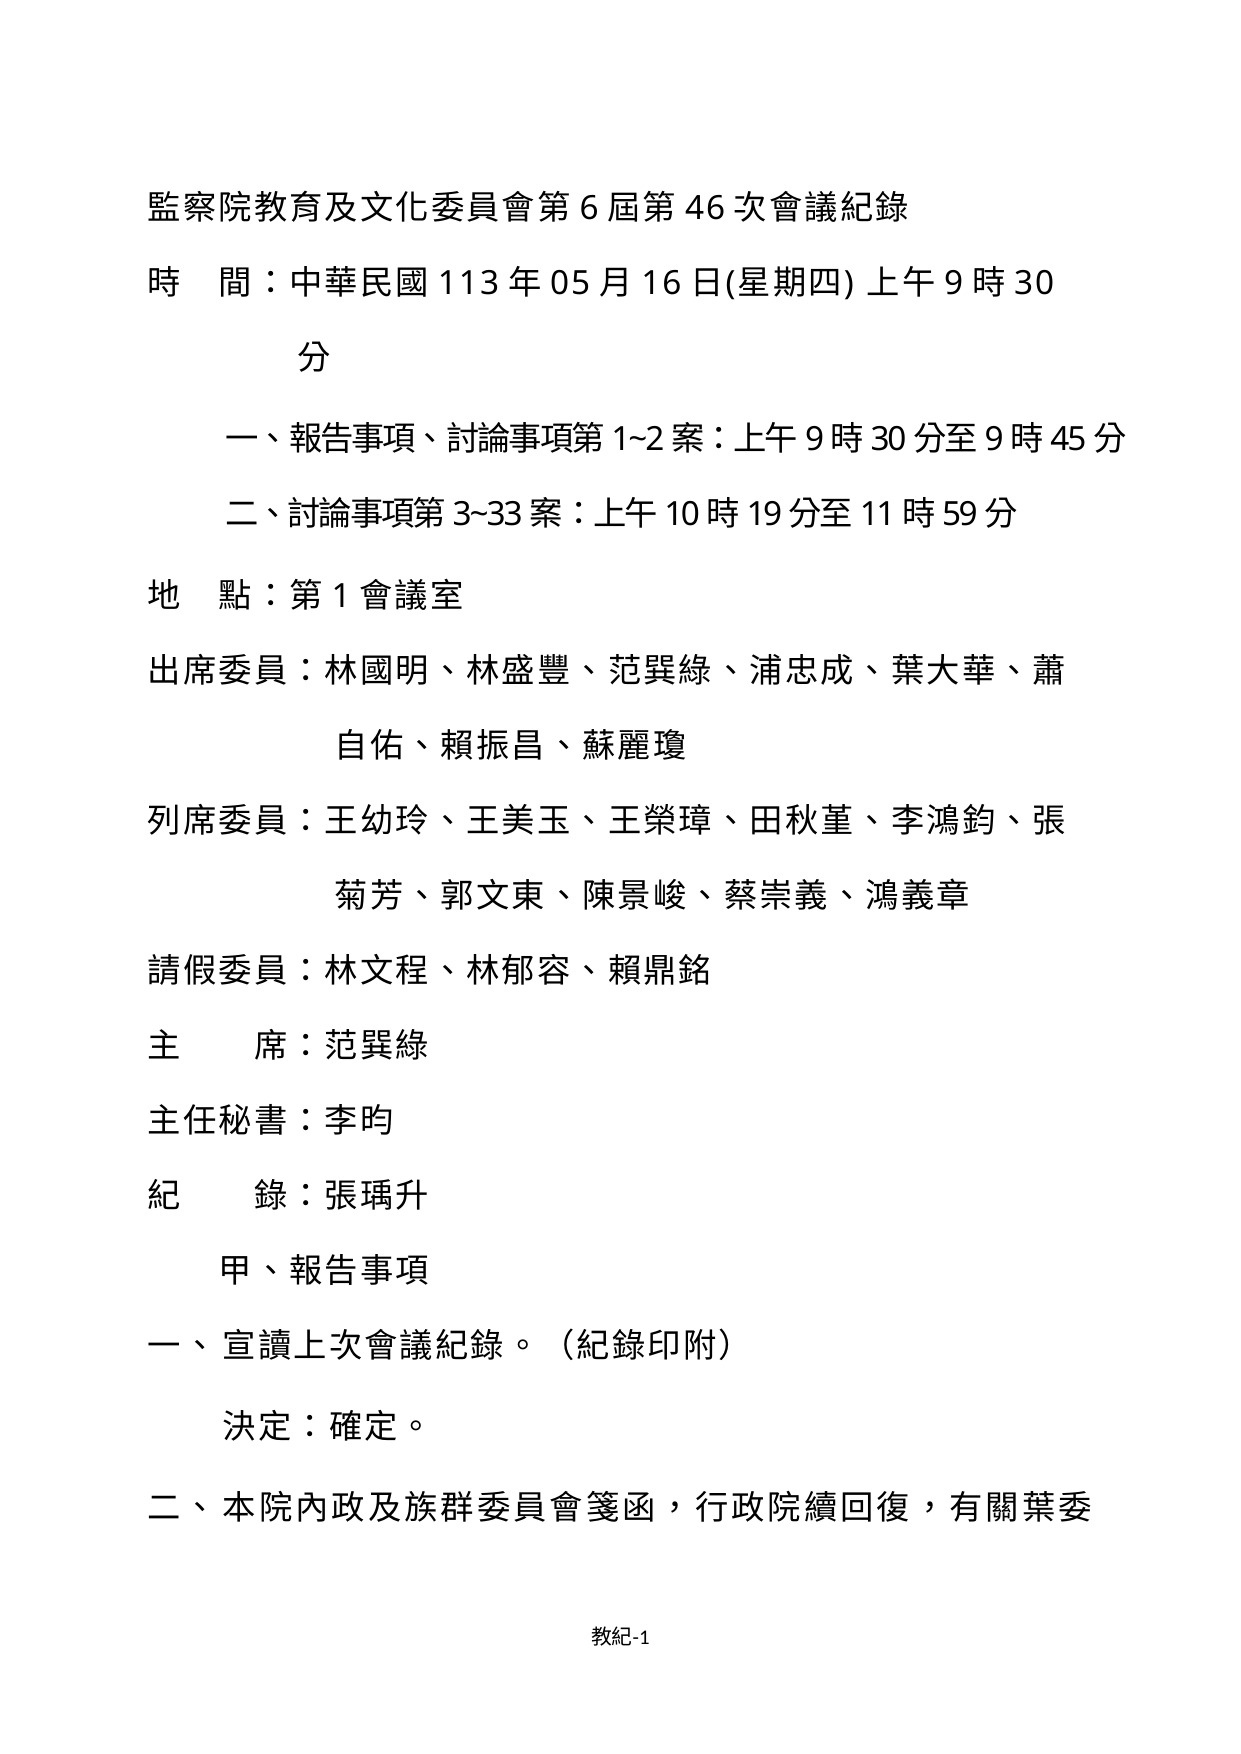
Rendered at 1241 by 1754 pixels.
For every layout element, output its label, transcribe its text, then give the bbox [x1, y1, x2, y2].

list 宣讀上次會議紀錄。（紀錄印附） [139, 1302, 1101, 1382]
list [139, 1466, 1101, 1545]
text 地 點：第1會議室 [139, 553, 1101, 630]
text 紀 錄：張瑀升 [148, 1155, 1092, 1230]
text 列席委員：王幼玲、王美玉、王榮璋、田秋堇、李鴻鈞、張菊芳、郭文東、陳景峻、蔡崇義、鴻義章 [148, 780, 1092, 930]
text 二、討論事項第3~33案：上午10時19分至11時59分 [217, 471, 1145, 551]
text 甲、報告事項 [148, 1230, 1092, 1302]
text 主任秘書：李昀 [148, 1080, 1092, 1155]
text 一、報告事項、討論事項第1~2案：上午9時30分至9時45分 [217, 397, 1145, 471]
text 請假委員：林文程、林郁容、賴鼎銘 [148, 930, 1092, 1005]
text 時 間：中華民國113年05月16日(星期四) 上午9時30分 [139, 239, 1101, 395]
text 出席委員：林國明、林盛豐、范巽綠、浦忠成、葉大華、蕭自佑、賴振昌、蘇麗瓊 [148, 630, 1092, 780]
text 決定：確定。 [214, 1384, 1101, 1463]
text 主 席：范巽綠 [148, 1005, 1092, 1080]
text 監察院教育及文化委員會第6屆第46次會議紀錄 [139, 166, 1101, 239]
